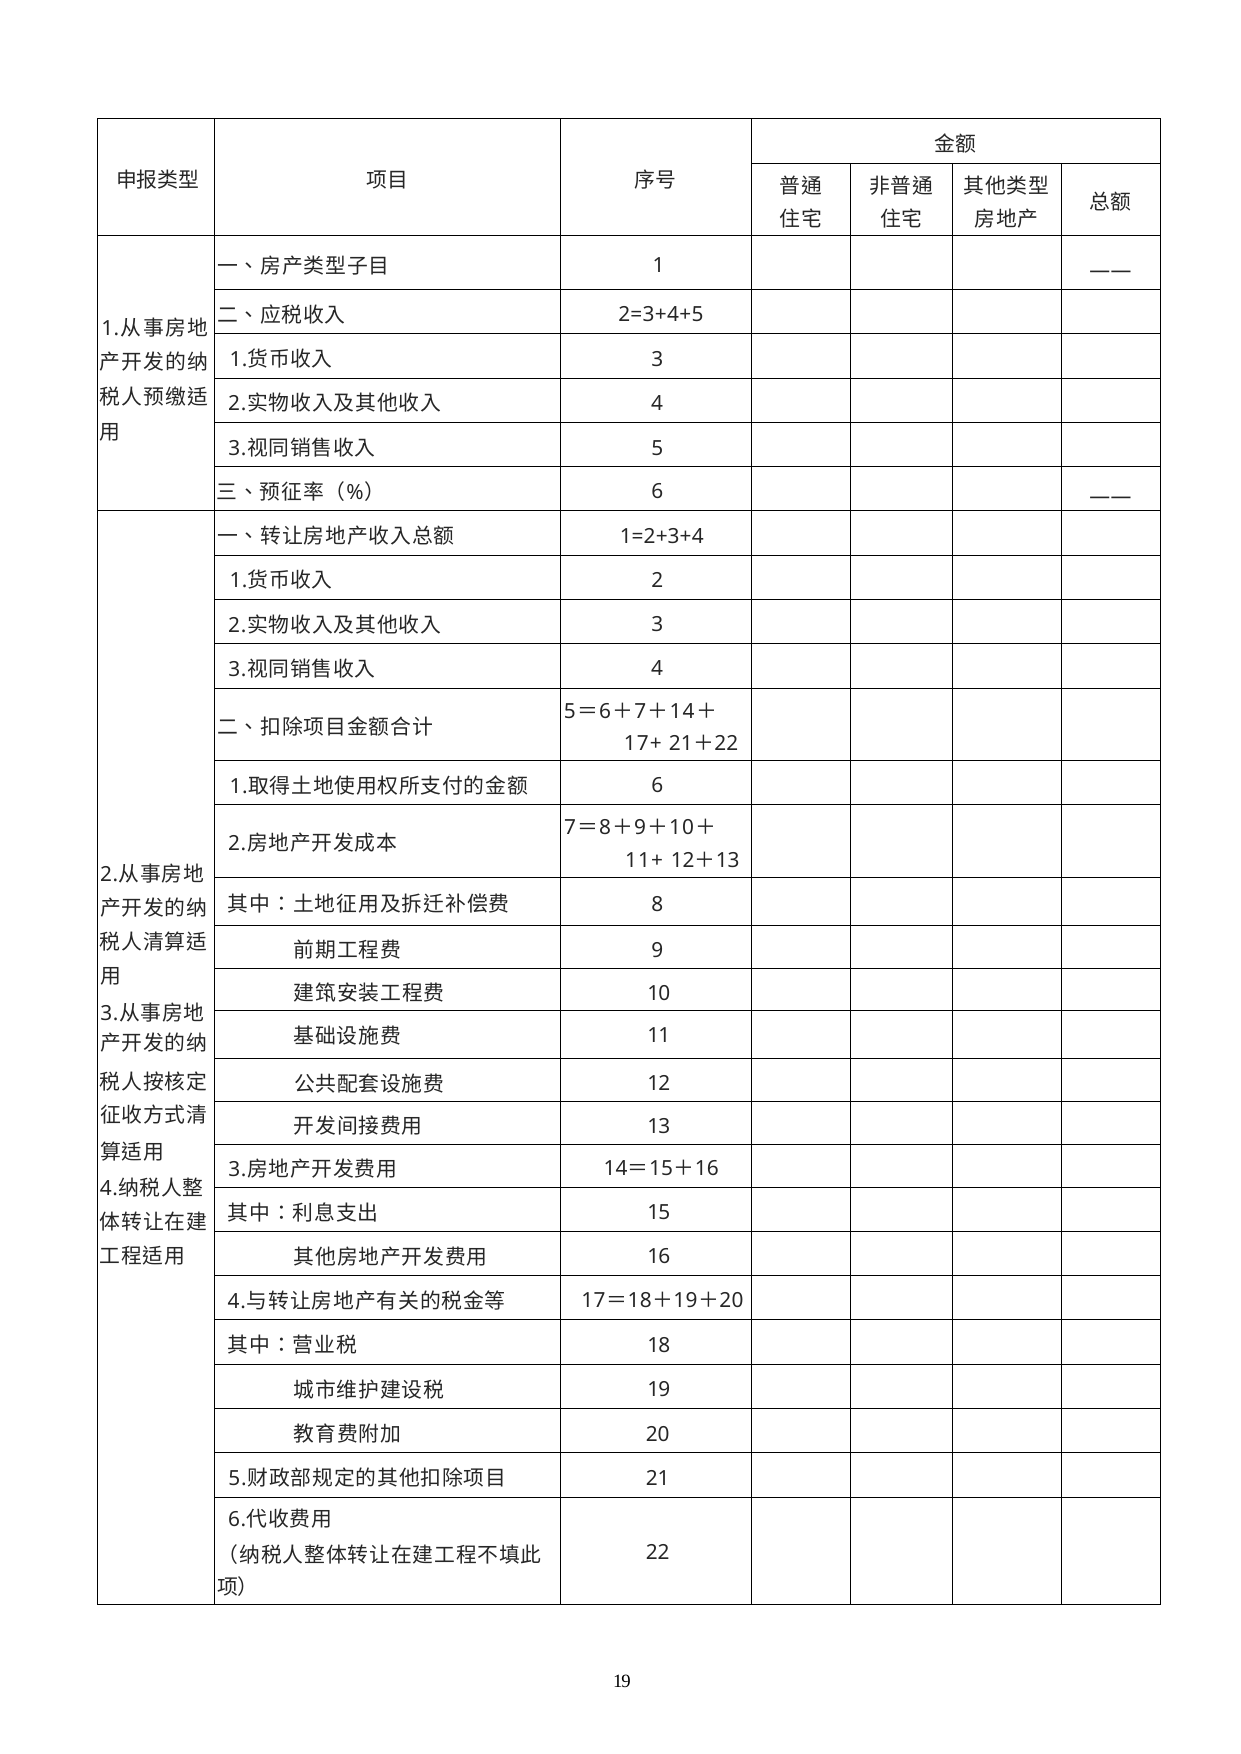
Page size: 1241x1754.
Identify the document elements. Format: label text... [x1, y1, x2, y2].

table_cell [953, 1059, 1061, 1101]
table_cell [851, 600, 952, 643]
table_cell [953, 644, 1061, 687]
table_cell [752, 236, 850, 289]
table_cell [953, 878, 1061, 925]
table_cell [1062, 1453, 1160, 1496]
table_cell [1062, 290, 1160, 333]
table_cell [1062, 379, 1160, 422]
table_cell 1.取得土地使用权所支付的金额 [215, 761, 560, 803]
table_cell [752, 556, 850, 599]
table_cell [953, 290, 1061, 333]
table_cell 其中：利息支出 [215, 1188, 560, 1231]
table_cell 22 [561, 1498, 751, 1604]
table_cell [851, 290, 952, 333]
table_cell [752, 423, 850, 466]
table_cell [1062, 1409, 1160, 1452]
table_cell 前期工程费 [215, 926, 560, 968]
table_cell [752, 926, 850, 968]
table_cell [953, 1145, 1061, 1186]
table_cell [851, 1188, 952, 1231]
table_cell [752, 467, 850, 510]
table_cell 10 [561, 969, 751, 1010]
table_cell [1062, 423, 1160, 466]
table_cell 11 [561, 1011, 751, 1058]
table_cell [1062, 1232, 1160, 1275]
table_cell 5 [561, 423, 751, 466]
table_cell [851, 1059, 952, 1101]
table_cell 7＝8＋9＋10＋11+ 12＋13 [561, 805, 751, 876]
table_cell 14＝15＋16 [561, 1145, 751, 1186]
table_cell [851, 761, 952, 803]
table_cell —— [1062, 467, 1160, 510]
table_cell 2.实物收入及其他收入 [215, 600, 560, 643]
table_cell 1.货币收入 [215, 334, 560, 377]
table_cell 其中：营业税 [215, 1320, 560, 1363]
table_header 申报类型 [98, 119, 214, 235]
table_cell 5＝6＋7＋14＋17+ 21＋22 [561, 689, 751, 760]
table_cell 税人按核定 征收方式清 算适用 4.纳税人整 体转让在建 工程适用 [98, 1058, 214, 1604]
table_cell [752, 511, 850, 554]
table_cell [752, 1453, 850, 1496]
table_cell 普通 住宅 [752, 164, 850, 235]
table_cell [953, 1188, 1061, 1231]
table_cell 1 [561, 236, 751, 289]
table_cell 一、转让房地产收入总额 [215, 511, 560, 554]
table_cell 16 [561, 1232, 751, 1275]
table_cell 城市维护建设税 [215, 1365, 560, 1408]
table_cell [851, 511, 952, 554]
table_cell [953, 423, 1061, 466]
table_cell [851, 689, 952, 760]
table_cell [1062, 1188, 1160, 1231]
table_cell [851, 1276, 952, 1319]
table_cell [851, 805, 952, 876]
table_cell 2=3+4+5 [561, 290, 751, 333]
table_cell 基础设施费 [215, 1011, 560, 1058]
table_cell [1062, 644, 1160, 687]
table_cell [953, 761, 1061, 803]
table_cell 2 [561, 556, 751, 599]
table_cell [953, 1320, 1061, 1363]
table_cell [953, 1498, 1061, 1604]
table_cell 二、应税收入 [215, 290, 560, 333]
table_cell [752, 969, 850, 1010]
table_cell [752, 290, 850, 333]
table_cell 8 [561, 878, 751, 925]
table_cell 教育费附加 [215, 1409, 560, 1452]
table_cell [752, 1409, 850, 1452]
table_cell [953, 379, 1061, 422]
table_cell [752, 1498, 850, 1604]
table_cell [851, 969, 952, 1010]
table_cell [1062, 805, 1160, 876]
table_cell 2.实物收入及其他收入 [215, 379, 560, 422]
table_cell [851, 1365, 952, 1408]
table_cell 1.货币收入 [215, 556, 560, 599]
table_cell [851, 878, 952, 925]
table_cell 总额 [1062, 164, 1160, 235]
table_cell [953, 1011, 1061, 1058]
table_cell [752, 644, 850, 687]
table_cell 1.从事房地 产开发的纳 税人预缴适 用 [98, 236, 214, 510]
table_cell 3.视同销售收入 [215, 423, 560, 466]
table_cell —— [1062, 236, 1160, 289]
table_cell [953, 600, 1061, 643]
table_cell [752, 1188, 850, 1231]
table_cell [953, 969, 1061, 1010]
table_cell [851, 926, 952, 968]
table_cell [851, 1145, 952, 1186]
table_cell 6.代收费用 （纳税人整体转让在建工程不填此 项） [215, 1498, 560, 1604]
table_cell 12 [561, 1059, 751, 1101]
table_cell [752, 334, 850, 377]
table_cell 一、房产类型子目 [215, 236, 560, 289]
table_cell 1=2+3+4 [561, 511, 751, 554]
table_cell 3 [561, 600, 751, 643]
table_cell 15 [561, 1188, 751, 1231]
table_cell 21 [561, 1453, 751, 1496]
table_cell 税人清算适 用 3.从事房地 产开发的纳 [98, 925, 214, 1058]
table_cell [1062, 1498, 1160, 1604]
table_cell 18 [561, 1320, 751, 1363]
table_cell [1062, 761, 1160, 803]
table_cell [953, 236, 1061, 289]
table_cell 2.房地产开发成本 [215, 805, 560, 876]
table_cell 20 [561, 1409, 751, 1452]
table_cell [953, 467, 1061, 510]
table_header 项目 [215, 119, 560, 235]
table_cell [752, 1320, 850, 1363]
table_cell 3 [561, 334, 751, 377]
table_cell [752, 379, 850, 422]
table_cell [953, 556, 1061, 599]
table_cell [851, 236, 952, 289]
table_cell [953, 1453, 1061, 1496]
table_cell 二、扣除项目金额合计 [215, 689, 560, 760]
table_cell 3.房地产开发费用 [215, 1145, 560, 1186]
table_cell [1062, 689, 1160, 760]
table_cell [1062, 1059, 1160, 1101]
table_cell [752, 1276, 850, 1319]
table_cell 6 [561, 761, 751, 803]
table_cell [1062, 1145, 1160, 1186]
table_cell [851, 334, 952, 377]
table_header 金额 [752, 119, 1160, 163]
table_cell [953, 805, 1061, 876]
table_cell 5.财政部规定的其他扣除项目 [215, 1453, 560, 1496]
table_cell 4 [561, 379, 751, 422]
table_cell [1062, 334, 1160, 377]
table_cell 建筑安装工程费 [215, 969, 560, 1010]
table_cell [752, 600, 850, 643]
table_cell [953, 1365, 1061, 1408]
table_cell [752, 1232, 850, 1275]
table_cell [851, 1232, 952, 1275]
table_cell [851, 1011, 952, 1058]
table_cell [1062, 969, 1160, 1010]
table_cell [752, 689, 850, 760]
table_cell [953, 511, 1061, 554]
table_cell 17＝18＋19＋20 [561, 1276, 751, 1319]
table_cell [752, 878, 850, 925]
table_cell [851, 467, 952, 510]
table_cell [851, 1320, 952, 1363]
table_cell 其他类型 房地产 [953, 164, 1061, 235]
table_cell 2.从事房地 产开发的纳 [98, 511, 214, 925]
table_cell [1062, 926, 1160, 968]
table_cell [953, 689, 1061, 760]
table_cell [1062, 556, 1160, 599]
table_cell [851, 423, 952, 466]
table_cell [1062, 1365, 1160, 1408]
table_cell 非普通 住宅 [851, 164, 952, 235]
table_cell [752, 1102, 850, 1144]
table_cell [1062, 600, 1160, 643]
table_cell [851, 1102, 952, 1144]
table_cell [851, 379, 952, 422]
table_cell [1062, 1011, 1160, 1058]
table_cell 3.视同销售收入 [215, 644, 560, 687]
table_cell [752, 1059, 850, 1101]
table_cell [752, 761, 850, 803]
table_cell [851, 556, 952, 599]
table_cell 开发间接费用 [215, 1102, 560, 1144]
table_cell [953, 926, 1061, 968]
table_cell [953, 1102, 1061, 1144]
table_cell 9 [561, 926, 751, 968]
table_cell 其中：土地征用及拆迁补偿费 [215, 878, 560, 925]
table_cell [953, 1232, 1061, 1275]
table_cell [1062, 1320, 1160, 1363]
table_cell [1062, 511, 1160, 554]
table_cell 13 [561, 1102, 751, 1144]
table_cell [953, 1409, 1061, 1452]
table_cell [1062, 1102, 1160, 1144]
table_cell [851, 1409, 952, 1452]
table_cell [953, 1276, 1061, 1319]
table_header 序号 [561, 119, 751, 235]
table_cell [752, 1365, 850, 1408]
table_cell 其他房地产开发费用 [215, 1232, 560, 1275]
table_cell 4 [561, 644, 751, 687]
table_cell 4.与转让房地产有关的税金等 [215, 1276, 560, 1319]
table_cell [1062, 1276, 1160, 1319]
table_cell [752, 805, 850, 876]
table_cell [953, 334, 1061, 377]
table_cell [1062, 878, 1160, 925]
table_cell [851, 1498, 952, 1604]
table_cell [851, 1453, 952, 1496]
table_cell 公共配套设施费 [215, 1059, 560, 1101]
table_cell [851, 644, 952, 687]
table_cell 三、预征率（%） [215, 467, 560, 510]
table_cell [752, 1011, 850, 1058]
table_cell 6 [561, 467, 751, 510]
table_cell [752, 1145, 850, 1186]
table_cell 19 [561, 1365, 751, 1408]
